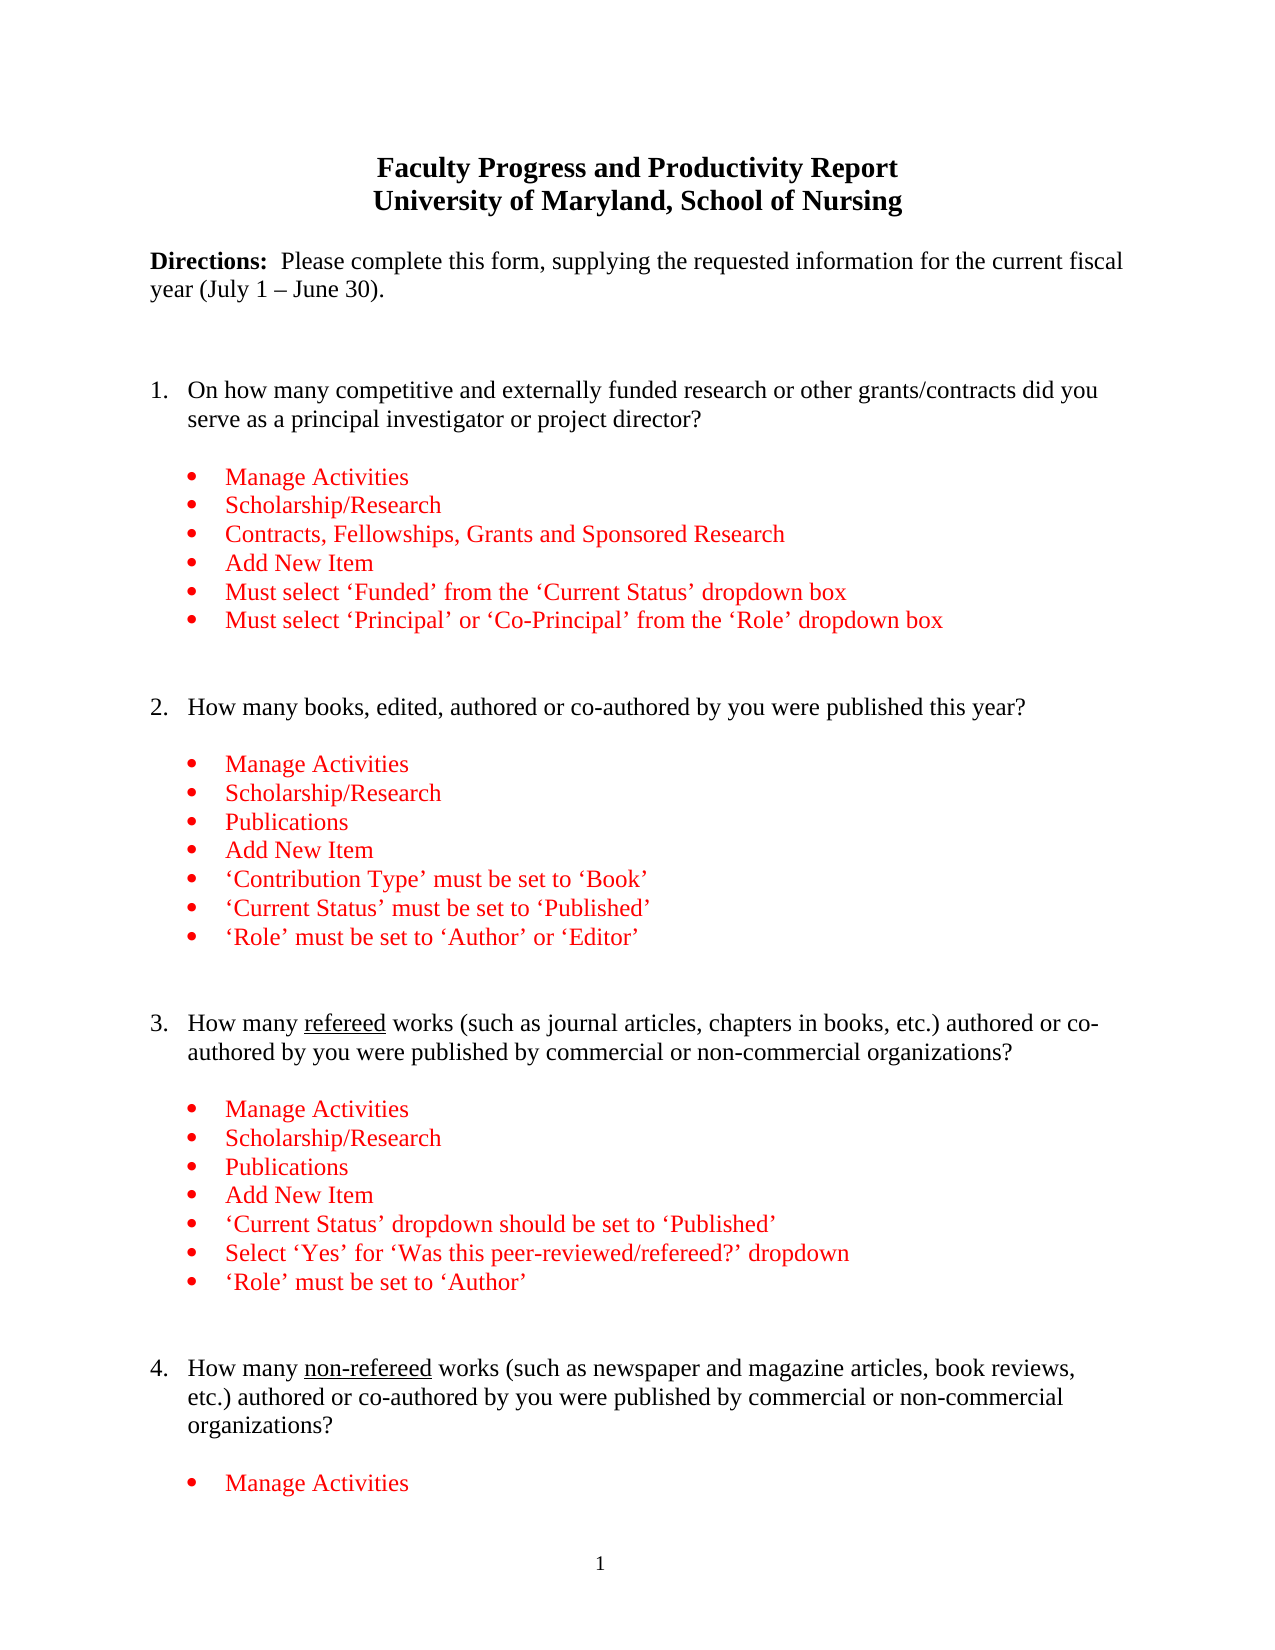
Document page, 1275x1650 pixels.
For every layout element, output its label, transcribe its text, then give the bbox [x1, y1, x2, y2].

list Manage Activities [187, 462, 1125, 491]
title University of Maryland, School of Nursing [150, 183, 1125, 217]
list Add New Item [187, 836, 1125, 864]
list Contracts, Fellowships, Grants and Sponsored Research [187, 519, 1125, 548]
text Directions: Please complete this form, supplying the requested information for the current fiscal year (July 1 – June 30). [150, 246, 1125, 303]
list Manage Activities [187, 1468, 1125, 1497]
list On how many competitive and externally funded research or other grants/contracts did you serve as a principal investigator or project director? [150, 376, 1125, 433]
list ‘Current Status’ must be set to ‘Published’ [187, 893, 1125, 922]
list Publications [187, 807, 1125, 836]
list Must select ‘Funded’ from the ‘Current Status’ dropdown box [187, 577, 1125, 606]
list Scholarship/Research [187, 778, 1125, 807]
list ‘Current Status’ dropdown should be set to ‘Published’ [187, 1209, 1125, 1238]
list Scholarship/Research [187, 491, 1125, 519]
list How many books, edited, authored or co-authored by you were published this year? [150, 692, 1125, 721]
list Manage Activities [187, 749, 1125, 778]
list ‘Role’ must be set to ‘Author’ [187, 1267, 1125, 1296]
list ‘Contribution Type’ must be set to ‘Book’ [187, 864, 1125, 893]
list ‘Role’ must be set to ‘Author’ or ‘Editor’ [187, 922, 1125, 951]
list Scholarship/Research [187, 1123, 1125, 1152]
list How many non-refereed works (such as newspaper and magazine articles, book reviews, etc.) authored or co-authored by you were published by commercial or non-commercial organizations? [150, 1353, 1125, 1439]
title Faculty Progress and Productivity Report [150, 150, 1125, 183]
list Add New Item [187, 548, 1125, 577]
list Publications [187, 1152, 1125, 1181]
list How many refereed works (such as journal articles, chapters in books, etc.) authored or co-authored by you were published by commercial or non-commercial organizations? [150, 1008, 1125, 1066]
list Manage Activities [187, 1094, 1125, 1123]
list Must select ‘Principal’ or ‘Co-Principal’ from the ‘Role’ dropdown box [187, 606, 1125, 634]
list Add New Item [187, 1181, 1125, 1209]
list Select ‘Yes’ for ‘Was this peer-reviewed/refereed?’ dropdown [187, 1238, 1125, 1267]
